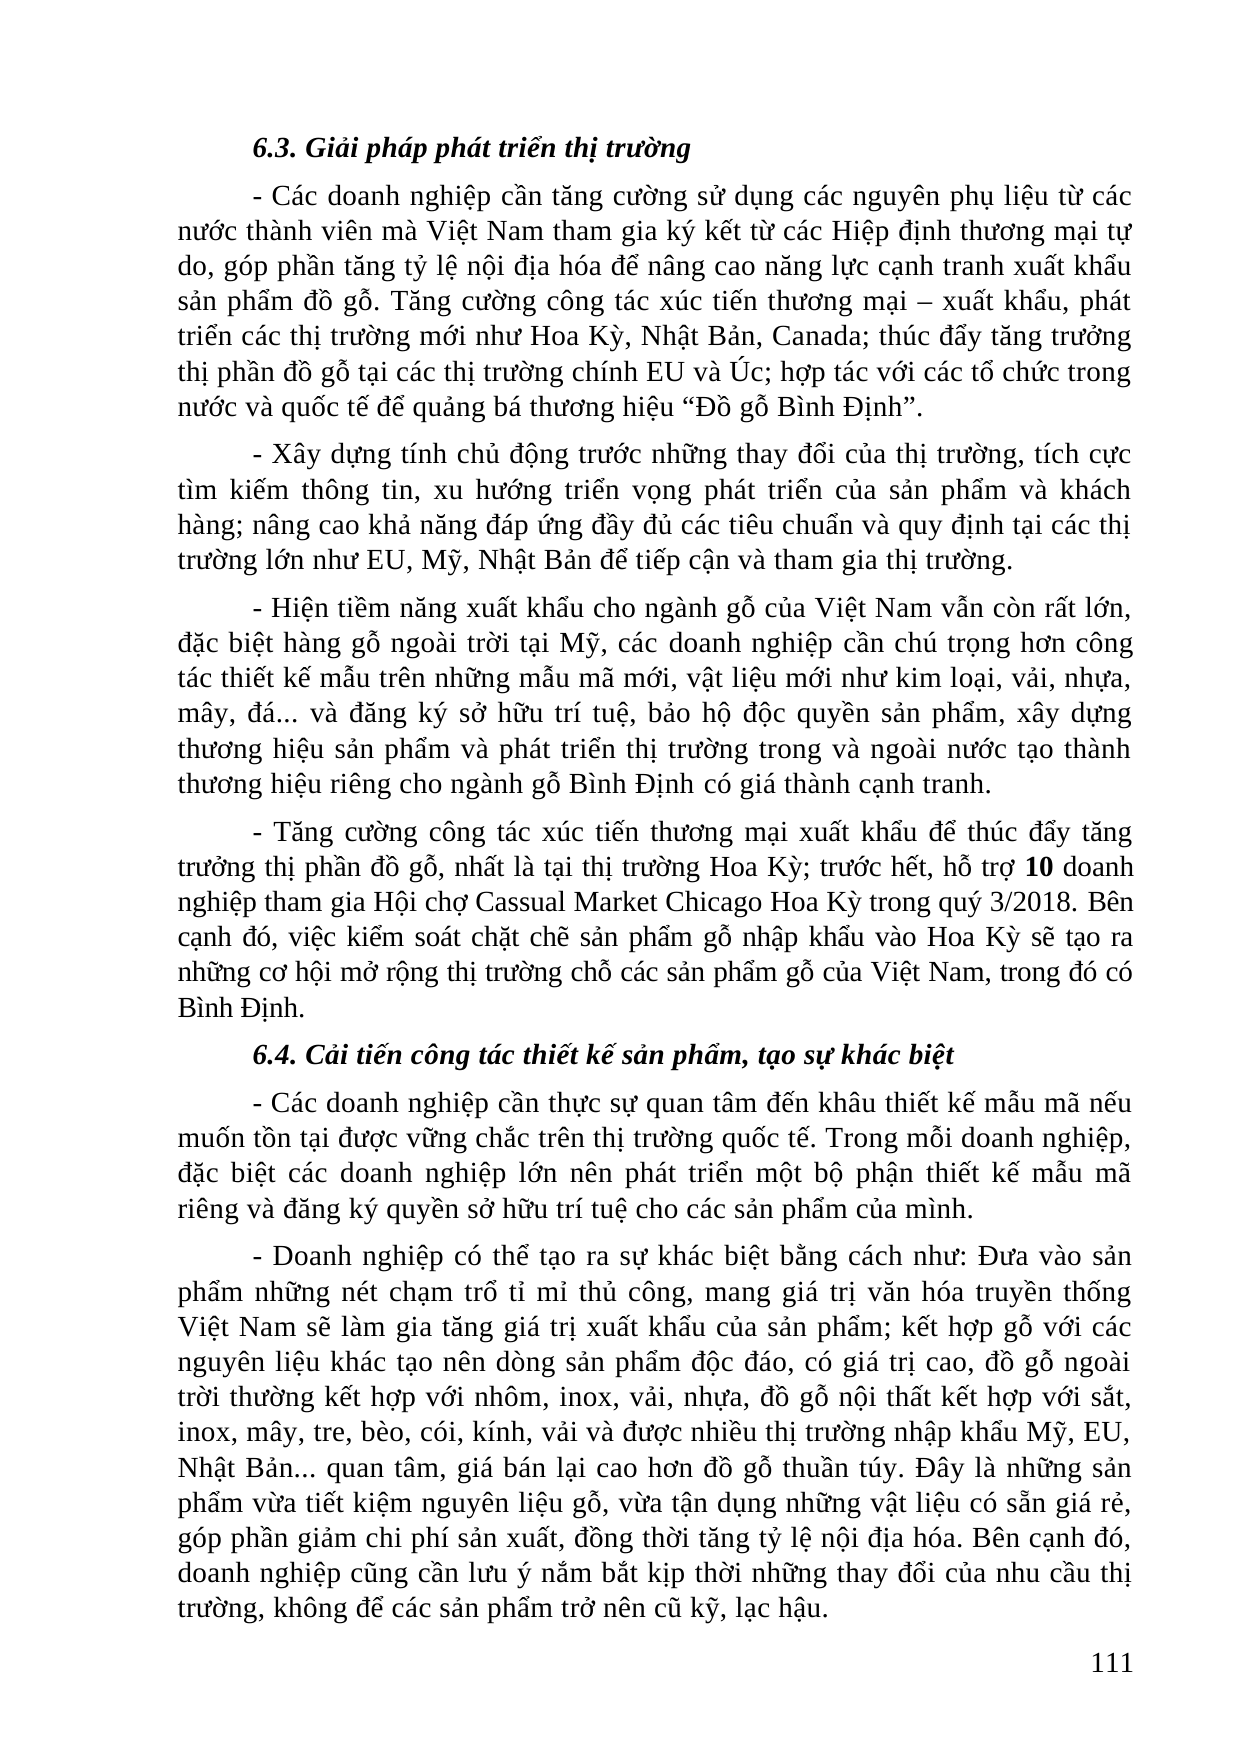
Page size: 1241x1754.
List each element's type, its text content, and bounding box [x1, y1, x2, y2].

text - Các doanh nghiệp cần thực sự quan tâm đến khâu thiết kế mẫu mã nếu muốn tồn tại được vững chắc trên thị trường quốc tế. Trong mỗi doanh nghiệp, đặc biệt các doanh nghiệp lớn nên phát triển một bộ phận thiết kế mẫu mã riêng và đăng ký quyền sở hữu trí tuệ cho các sản phẩm của mình. [177, 1085, 1134, 1224]
text 6.4. Cải tiến công tác thiết kế sản phẩm, tạo sự khác biệt [177, 1037, 1134, 1071]
text - Hiện tiềm năng xuất khẩu cho ngành gỗ của Việt Nam vẫn còn rất lớn, đặc biệt hàng gỗ ngoài trời tại Mỹ, các doanh nghiệp cần chú trọng hơn công tác thiết kế mẫu trên những mẫu mã mới, vật liệu mới như kim loại, vải, nhựa, mây, đá... và đăng ký sở hữu trí tuệ, bảo hộ độc quyền sản phẩm, xây dựng thương hiệu sản phẩm và phát triển thị trường trong và ngoài nước tạo thành thương hiệu riêng cho ngành gỗ Bình Định có giá thành cạnh tranh. [177, 590, 1134, 799]
text - Tăng cường công tác xúc tiến thương mại xuất khẩu để thúc đẩy tăng trưởng thị phần đồ gỗ, nhất là tại thị trường Hoa Kỳ; trước hết, hỗ trợ 10 doanh nghiệp tham gia Hội chợ Cassual Market Chicago Hoa Kỳ trong quý 3/2018. Bên cạnh đó, việc kiểm soát chặt chẽ sản phẩm gỗ nhập khẩu vào Hoa Kỳ sẽ tạo ra những cơ hội mở rộng thị trường chỗ các sản phẩm gỗ của Việt Nam, trong đó có Bình Định. [177, 814, 1134, 1023]
text - Xây dựng tính chủ động trước những thay đổi của thị trường, tích cực tìm kiếm thông tin, xu hướng triển vọng phát triển của sản phẩm và khách hàng; nâng cao khả năng đáp ứng đầy đủ các tiêu chuẩn và quy định tại các thị trường lớn như EU, Mỹ, Nhật Bản để tiếp cận và tham gia thị trường. [177, 437, 1134, 576]
text 6.3. Giải pháp phát triển thị trường [177, 130, 1134, 163]
text - Các doanh nghiệp cần tăng cường sử dụng các nguyên phụ liệu từ các nước thành viên mà Việt Nam tham gia ký kết từ các Hiệp định thương mại tự do, góp phần tăng tỷ lệ nội địa hóa để nâng cao năng lực cạnh tranh xuất khẩu sản phẩm đồ gỗ. Tăng cường công tác xúc tiến thương mại – xuất khẩu, phát triển các thị trường mới như Hoa Kỳ, Nhật Bản, Canada; thúc đẩy tăng trưởng thị phần đồ gỗ tại các thị trường chính EU và Úc; hợp tác với các tổ chức trong nước và quốc tế để quảng bá thương hiệu “Đồ gỗ Bình Định”. [177, 178, 1134, 422]
text - Doanh nghiệp có thể tạo ra sự khác biệt bằng cách như: Đưa vào sản phẩm những nét chạm trổ tỉ mỉ thủ công, mang giá trị văn hóa truyền thống Việt Nam sẽ làm gia tăng giá trị xuất khẩu của sản phẩm; kết hợp gỗ với các nguyên liệu khác tạo nên dòng sản phẩm độc đáo, có giá trị cao, đồ gỗ ngoài trời thường kết hợp với nhôm, inox, vải, nhựa, đồ gỗ nội thất kết hợp với sắt, inox, mây, tre, bèo, cói, kính, vải và được nhiều thị trường nhập khẩu Mỹ, EU, Nhật Bản... quan tâm, giá bán lại cao hơn đồ gỗ thuần túy. Đây là những sản phẩm vừa tiết kiệm nguyên liệu gỗ, vừa tận dụng những vật liệu có sẵn giá rẻ, góp phần giảm chi phí sản xuất, đồng thời tăng tỷ lệ nội địa hóa. Bên cạnh đó, doanh nghiệp cũng cần lưu ý nắm bắt kịp thời những thay đổi của nhu cầu thị trường, không để các sản phẩm trở nên cũ kỹ, lạc hậu. [177, 1238, 1134, 1624]
